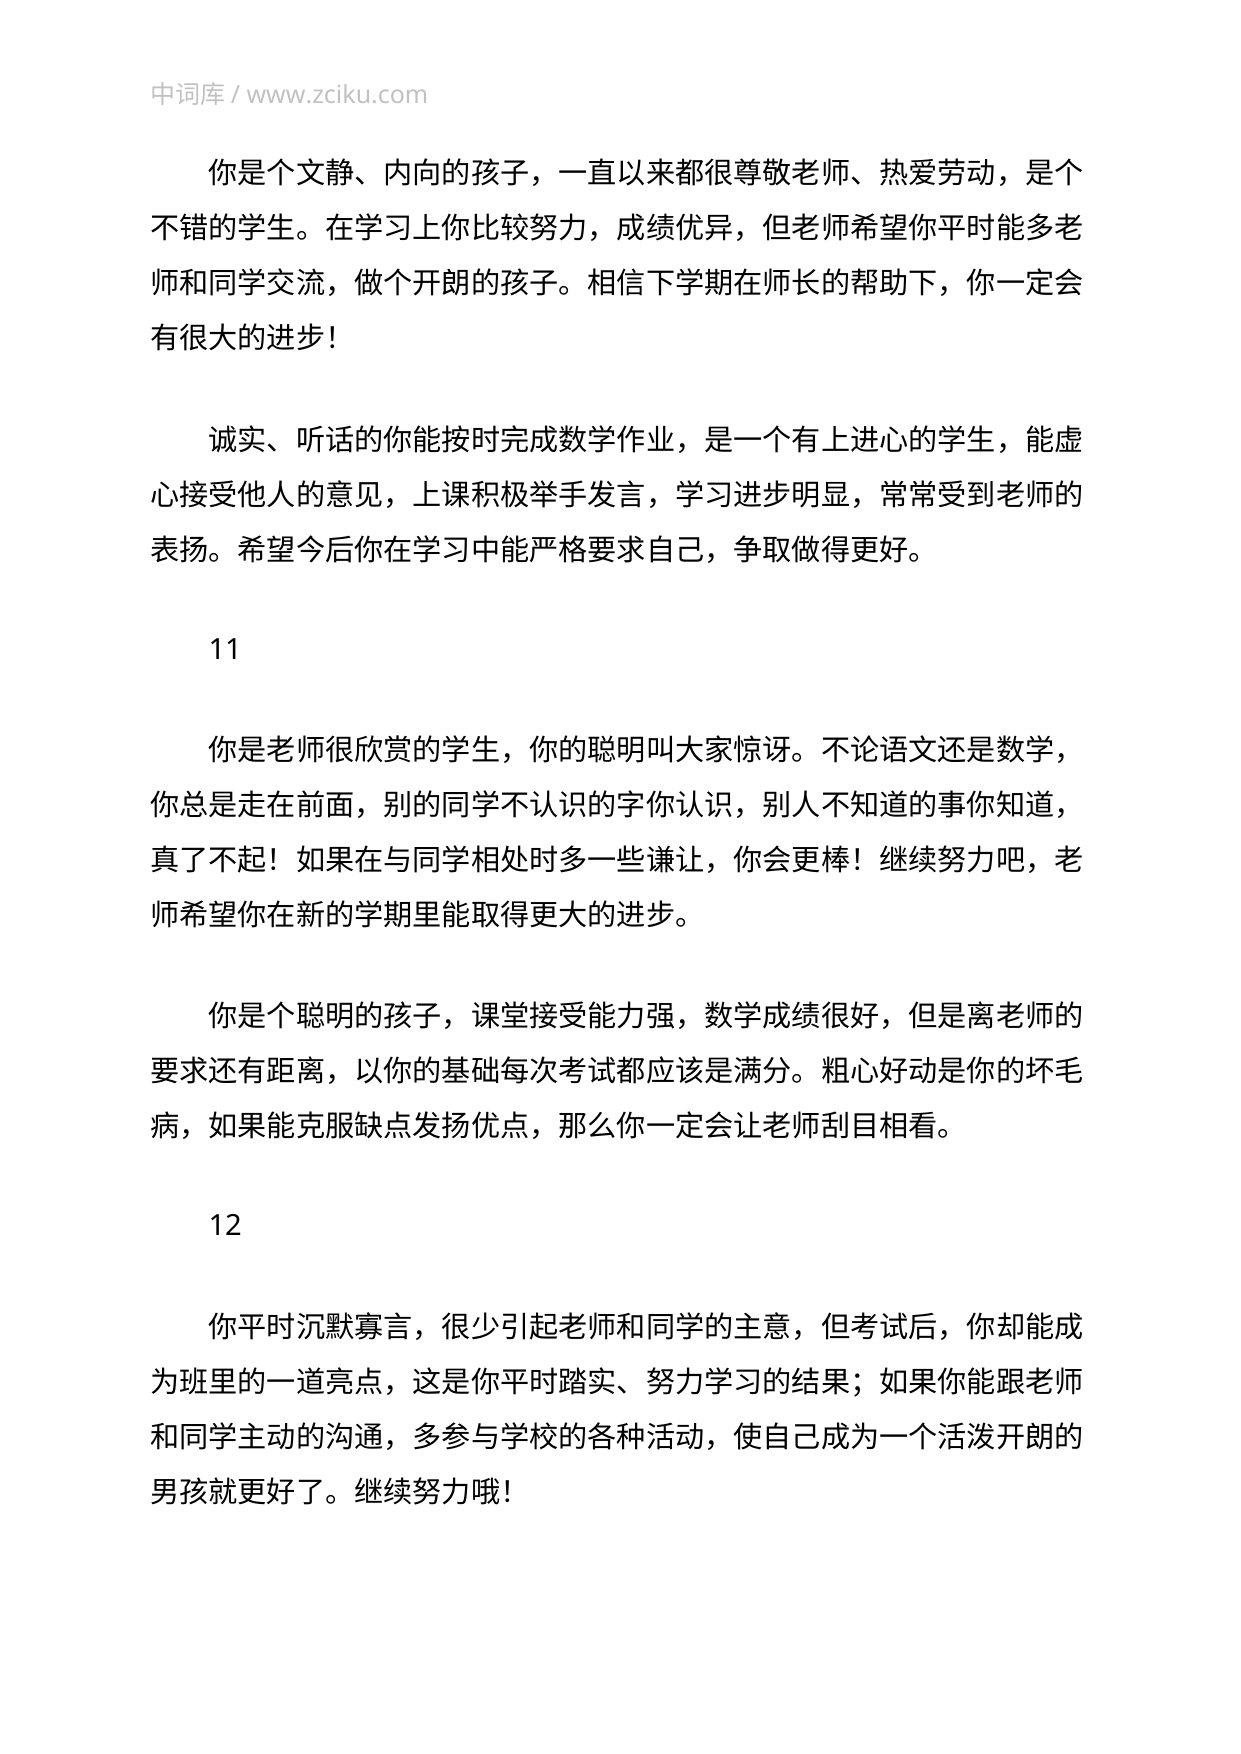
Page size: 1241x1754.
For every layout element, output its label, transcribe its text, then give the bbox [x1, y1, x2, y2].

text 诚实、听话的你能按时完成数学作业，是一个有上进心的学生，能虚心接受他人的意见，上课积极举手发言，学习进步明显，常常受到老师的表扬。希望今后你在学习中能严格要求自己，争取做得更好。 [150, 416, 1090, 568]
text 你是个文静、内向的孩子，一直以来都很尊敬老师、热爱劳动，是个不错的学生。在学习上你比较努力，成绩优异，但老师希望你平时能多老师和同学交流，做个开朗的孩子。相信下学期在师长的帮助下，你一定会有很大的进步！ [150, 150, 1090, 357]
text 你是个聪明的孩子，课堂接受能力强，数学成绩很好，但是离老师的要求还有距离，以你的基础每次考试都应该是满分。粗心好动是你的坏毛病，如果能克服缺点发扬优点，那么你一定会让老师刮目相看。 [150, 993, 1090, 1145]
text 你是老师很欣赏的学生，你的聪明叫大家惊讶。不论语文还是数学，你总是走在前面，别的同学不认识的字你认识，别人不知道的事你知道，真了不起！如果在与同学相处时多一些谦让，你会更棒！继续努力吧，老师希望你在新的学期里能取得更大的进步。 [150, 726, 1090, 933]
text 你平时沉默寡言，很少引起老师和同学的主意，但考试后，你却能成为班里的一道亮点，这是你平时踏实、努力学习的结果；如果你能跟老师和同学主动的沟通，多参与学校的各种活动，使自己成为一个活泼开朗的男孩就更好了。继续努力哦！ [150, 1304, 1090, 1511]
text 11 [150, 628, 1090, 668]
text 12 [150, 1204, 1090, 1244]
